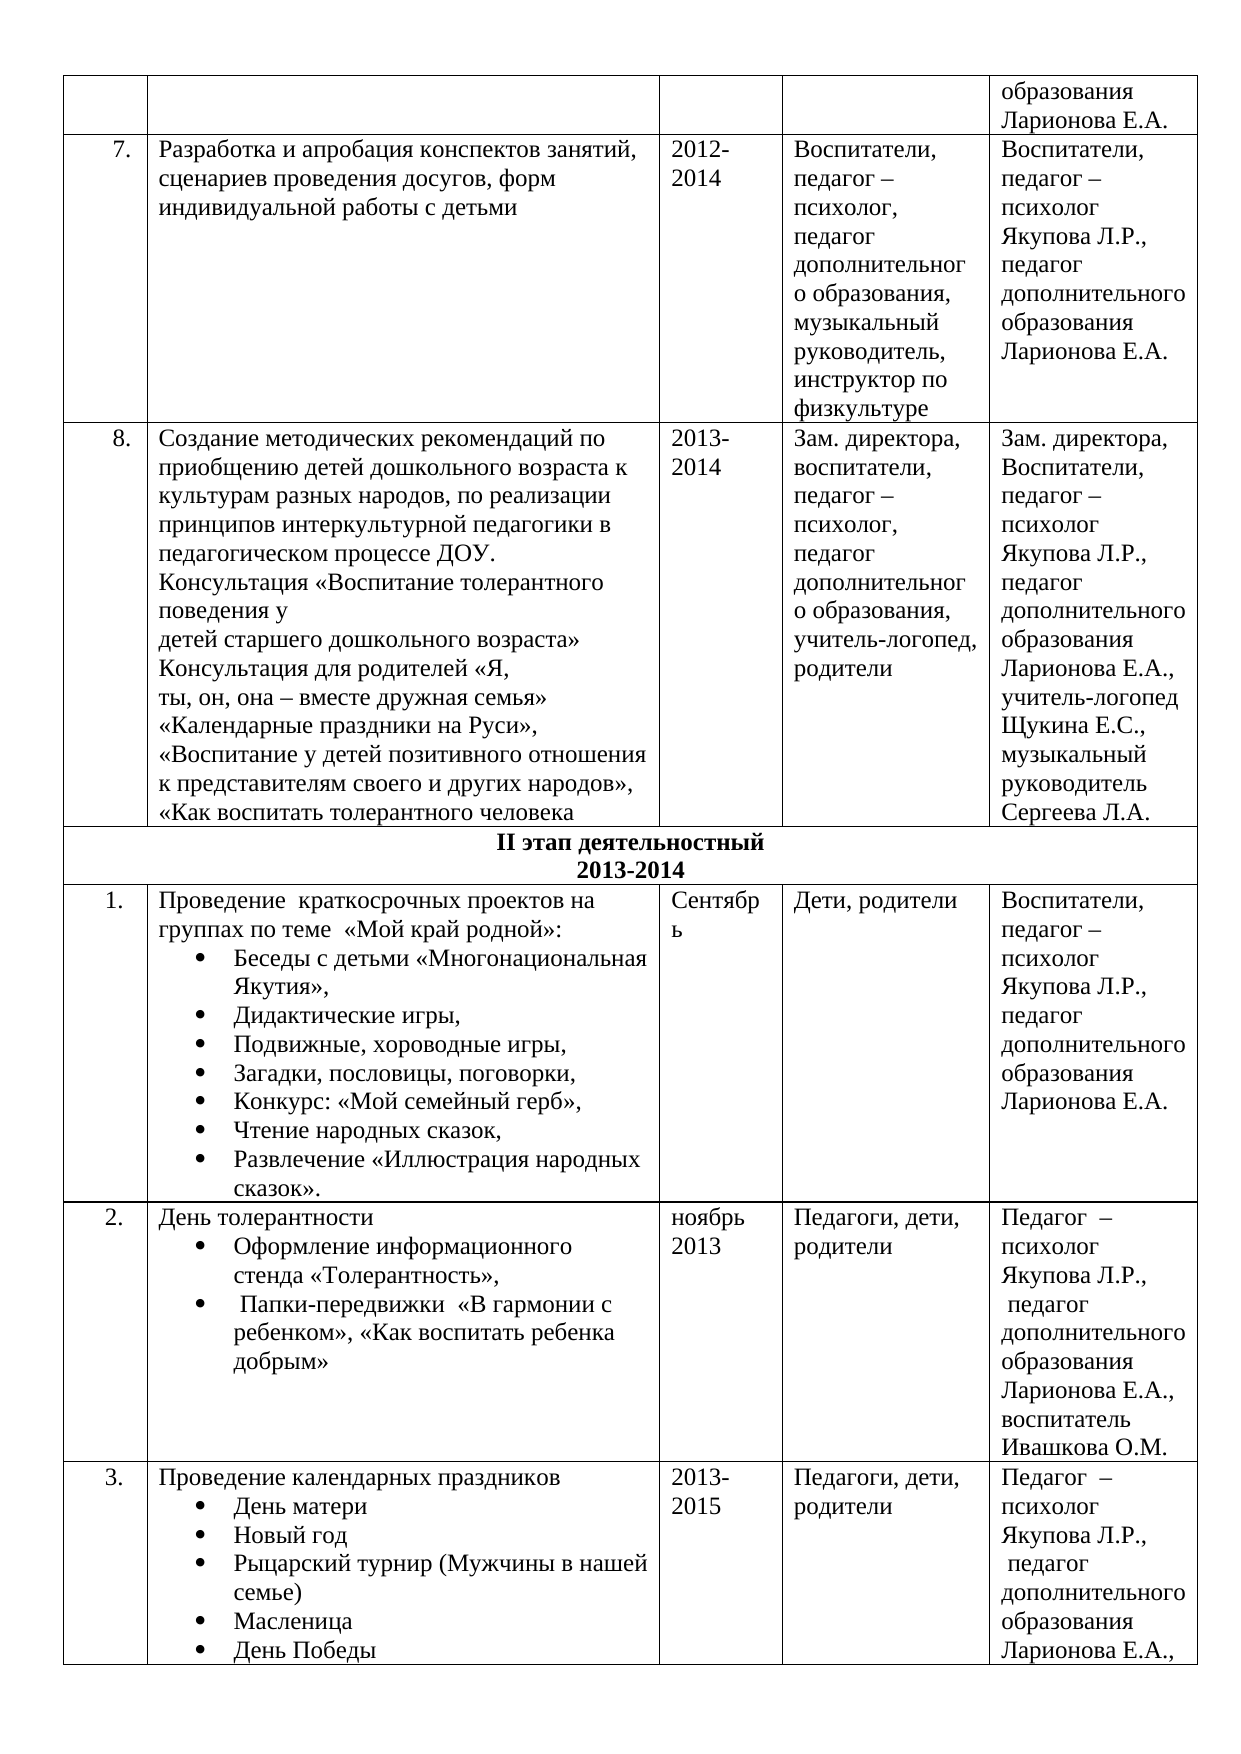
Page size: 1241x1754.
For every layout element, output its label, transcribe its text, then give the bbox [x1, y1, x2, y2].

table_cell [148, 1462, 659, 1663]
table_cell Сентябрь [660, 885, 782, 1201]
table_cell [783, 76, 989, 133]
table_cell Воспитатели, педагог – психолог, педагог дополнительного образования, музыкальный руководитель, инструктор по физкультуре [783, 135, 989, 422]
table_cell [64, 1203, 147, 1461]
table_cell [990, 135, 1197, 422]
table_cell [64, 885, 147, 1201]
table_cell Дети, родители [783, 885, 989, 1201]
table_cell II этап деятельностный 2013-2014 [64, 827, 1197, 884]
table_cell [990, 1462, 1197, 1663]
table_cell День толерантности Оформление информационного стенда «Толерантность», Папки-передвижки «В гармонии с ребенком», «Как воспитать ребенка добрым» [148, 1203, 659, 1461]
table_cell [64, 423, 147, 826]
table_cell Педагог – психолог Якупова Л.Р., педагог дополнительного образования Ларионова Е.А., воспитатель Ивашкова О.М. [990, 1203, 1197, 1461]
table_cell ноябрь 2013 [660, 1203, 782, 1461]
table_cell 2012- 2014 [660, 135, 782, 422]
table_cell Зам. директора, воспитатели, педагог – психолог, педагог дополнительного образования, учитель-логопед, родители [783, 423, 989, 826]
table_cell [660, 76, 782, 133]
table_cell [783, 1462, 989, 1663]
table_cell Воспитатели, педагог – психолог Якупова Л.Р., педагог дополнительного образования Ларионова Е.А. [990, 885, 1197, 1201]
table_cell Зам. директора, Воспитатели, педагог – психолог Якупова Л.Р., педагог дополнительного образования Ларионова Е.А., учитель-логопед Щукина Е.С., музыкальный руководитель Сергеева Л.А. [990, 423, 1197, 826]
table_cell [64, 135, 147, 422]
table_cell Проведение краткосрочных проектов на группах по теме «Мой край родной»: Беседы с детьми «Многонациональная Якутия», Дидактические игры, Подвижные, хороводные игры, Загадки, пословицы, поговорки, Конкурс: «Мой семейный герб», Чтение народных сказок, Развлечение «Иллюстрация народных сказок». [148, 885, 659, 1201]
table_cell [64, 1462, 147, 1663]
table_cell Разработка и апробация конспектов занятий, сценариев проведения досугов, форм индивидуальной работы с детьми [148, 135, 659, 422]
table_cell 2013- 2014 [660, 423, 782, 826]
table_cell 2013-2015 [660, 1462, 782, 1663]
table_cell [148, 76, 659, 133]
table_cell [990, 76, 1197, 133]
table_cell Создание методических рекомендаций по приобщению детей дошкольного возраста к культурам разных народов, по реализации принципов интеркультурной педагогики в педагогическом процессе ДОУ. Консультация «Воспитание толерантного поведения у детей старшего дошкольного возраста» Консультация для родителей «Я, ты, он, она – вместе дружная семья» «Календарные праздники на Руси», «Воспитание у детей позитивного отношения к представителям своего и других народов», «Как воспитать толерантного человека [148, 423, 659, 826]
table_cell Педагоги, дети, родители [783, 1203, 989, 1461]
table_cell [64, 76, 147, 133]
